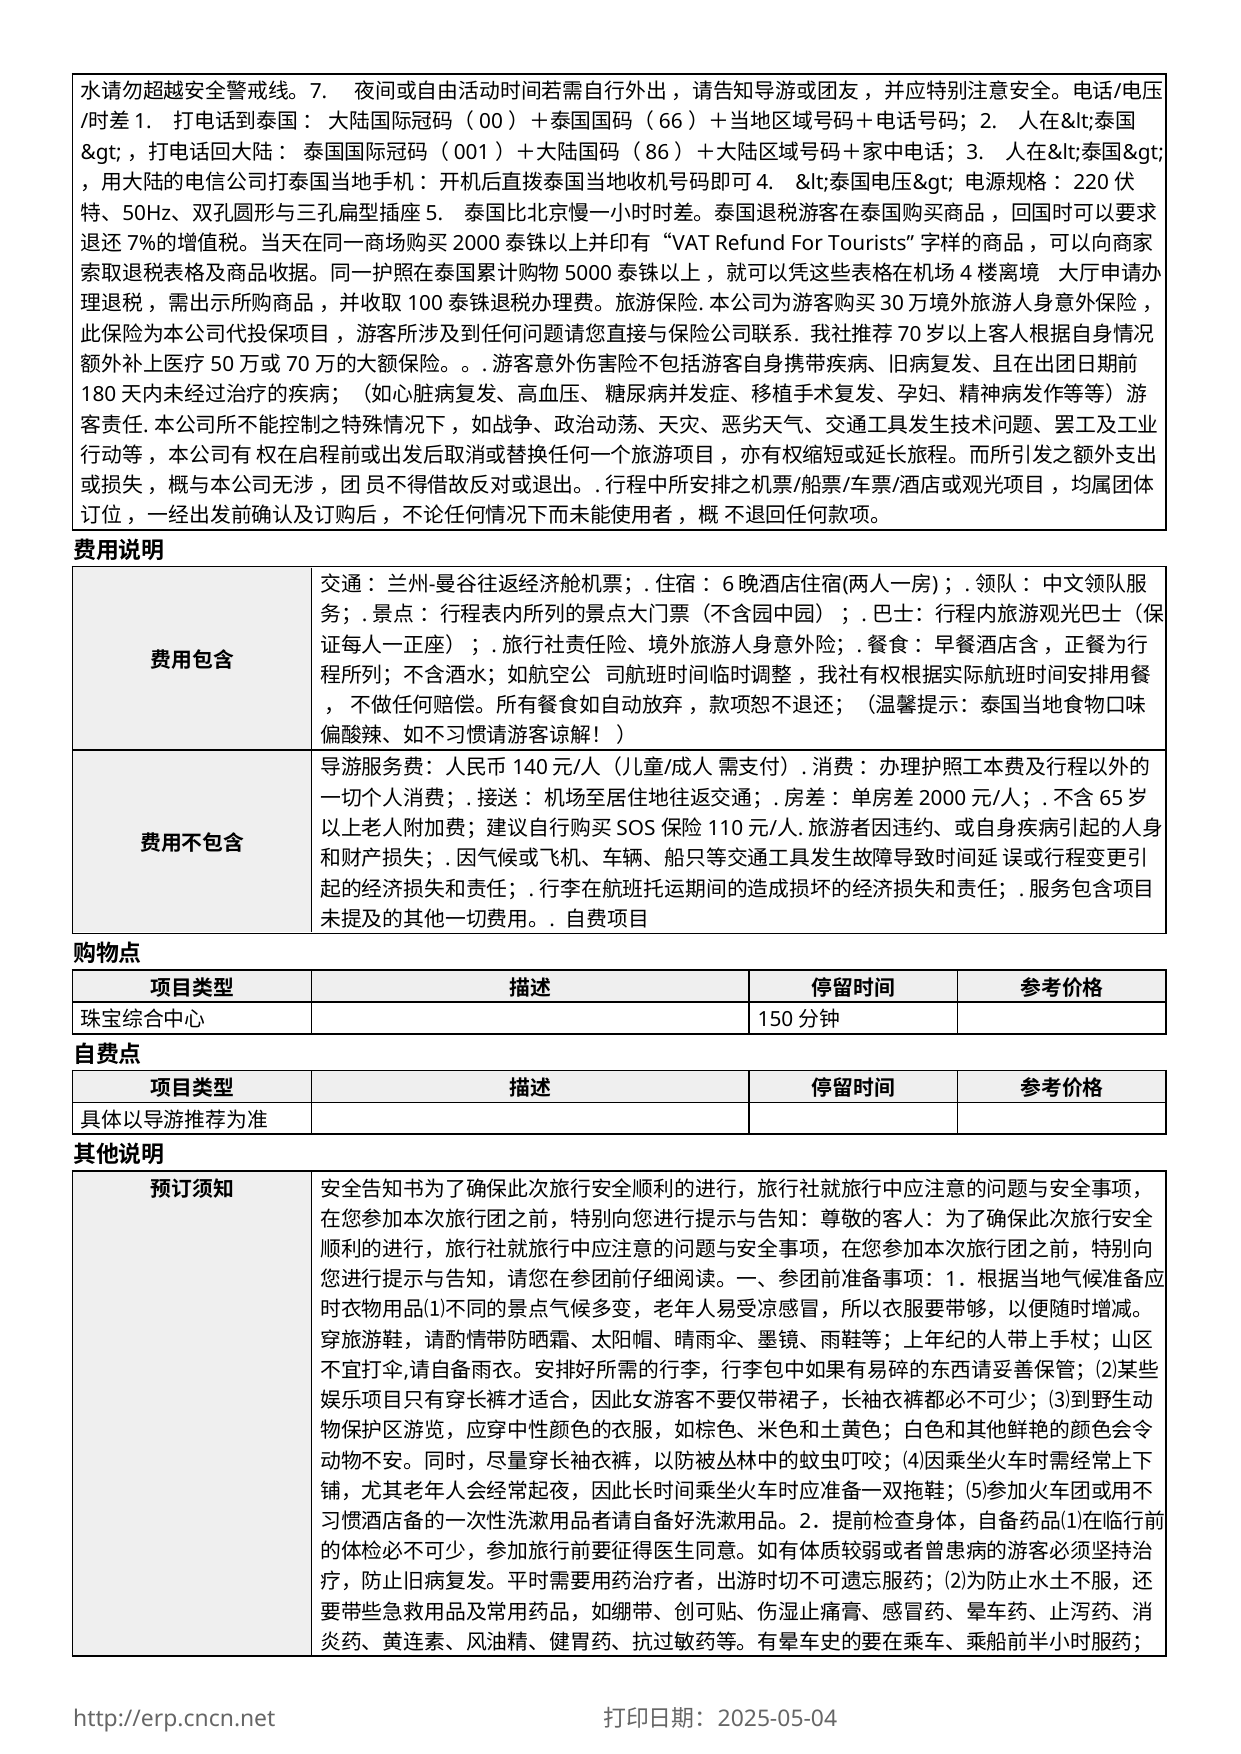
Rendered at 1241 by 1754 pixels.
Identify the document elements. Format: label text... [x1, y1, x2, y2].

text 自费点 [73, 1036, 1167, 1069]
table_cell 导游服务费：人民币 140元/人（儿童/成人 需支付） [312, 751, 1165, 932]
table_header 停留时间 [750, 1071, 957, 1102]
table_header 参考价格 [958, 1071, 1165, 1102]
table_cell 珠宝综合中心 [73, 1003, 311, 1033]
table_cell 具体以导游推荐为准 [73, 1103, 311, 1133]
table_header 描述 [312, 971, 748, 1001]
table_header 安全告知书 [312, 1172, 1165, 1655]
table_header 描述 [312, 1071, 748, 1102]
table_header 参考价格 [958, 971, 1165, 1001]
table_cell [312, 1103, 748, 1133]
text 费用说明 [73, 532, 1167, 565]
table_header 停留时间 [750, 971, 957, 1001]
table_cell 费用不包含 [73, 751, 311, 932]
text 购物点 [73, 935, 1167, 968]
table_header 项目类型 [73, 1071, 311, 1102]
table_header 交通 ：兰州-曼谷往返经济舱机票； [312, 567, 1165, 749]
table_header 预订须知 [73, 1172, 311, 1655]
table_cell [958, 1103, 1165, 1133]
text 其他说明 [73, 1136, 1167, 1169]
table_header 项目类型 [73, 971, 311, 1001]
table_cell [750, 1103, 957, 1133]
table_cell [312, 1003, 748, 1033]
table_cell [958, 1003, 1165, 1033]
table_header 费用包含 [73, 567, 311, 749]
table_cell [73, 75, 1165, 529]
table_cell 150 分钟 [750, 1003, 957, 1033]
